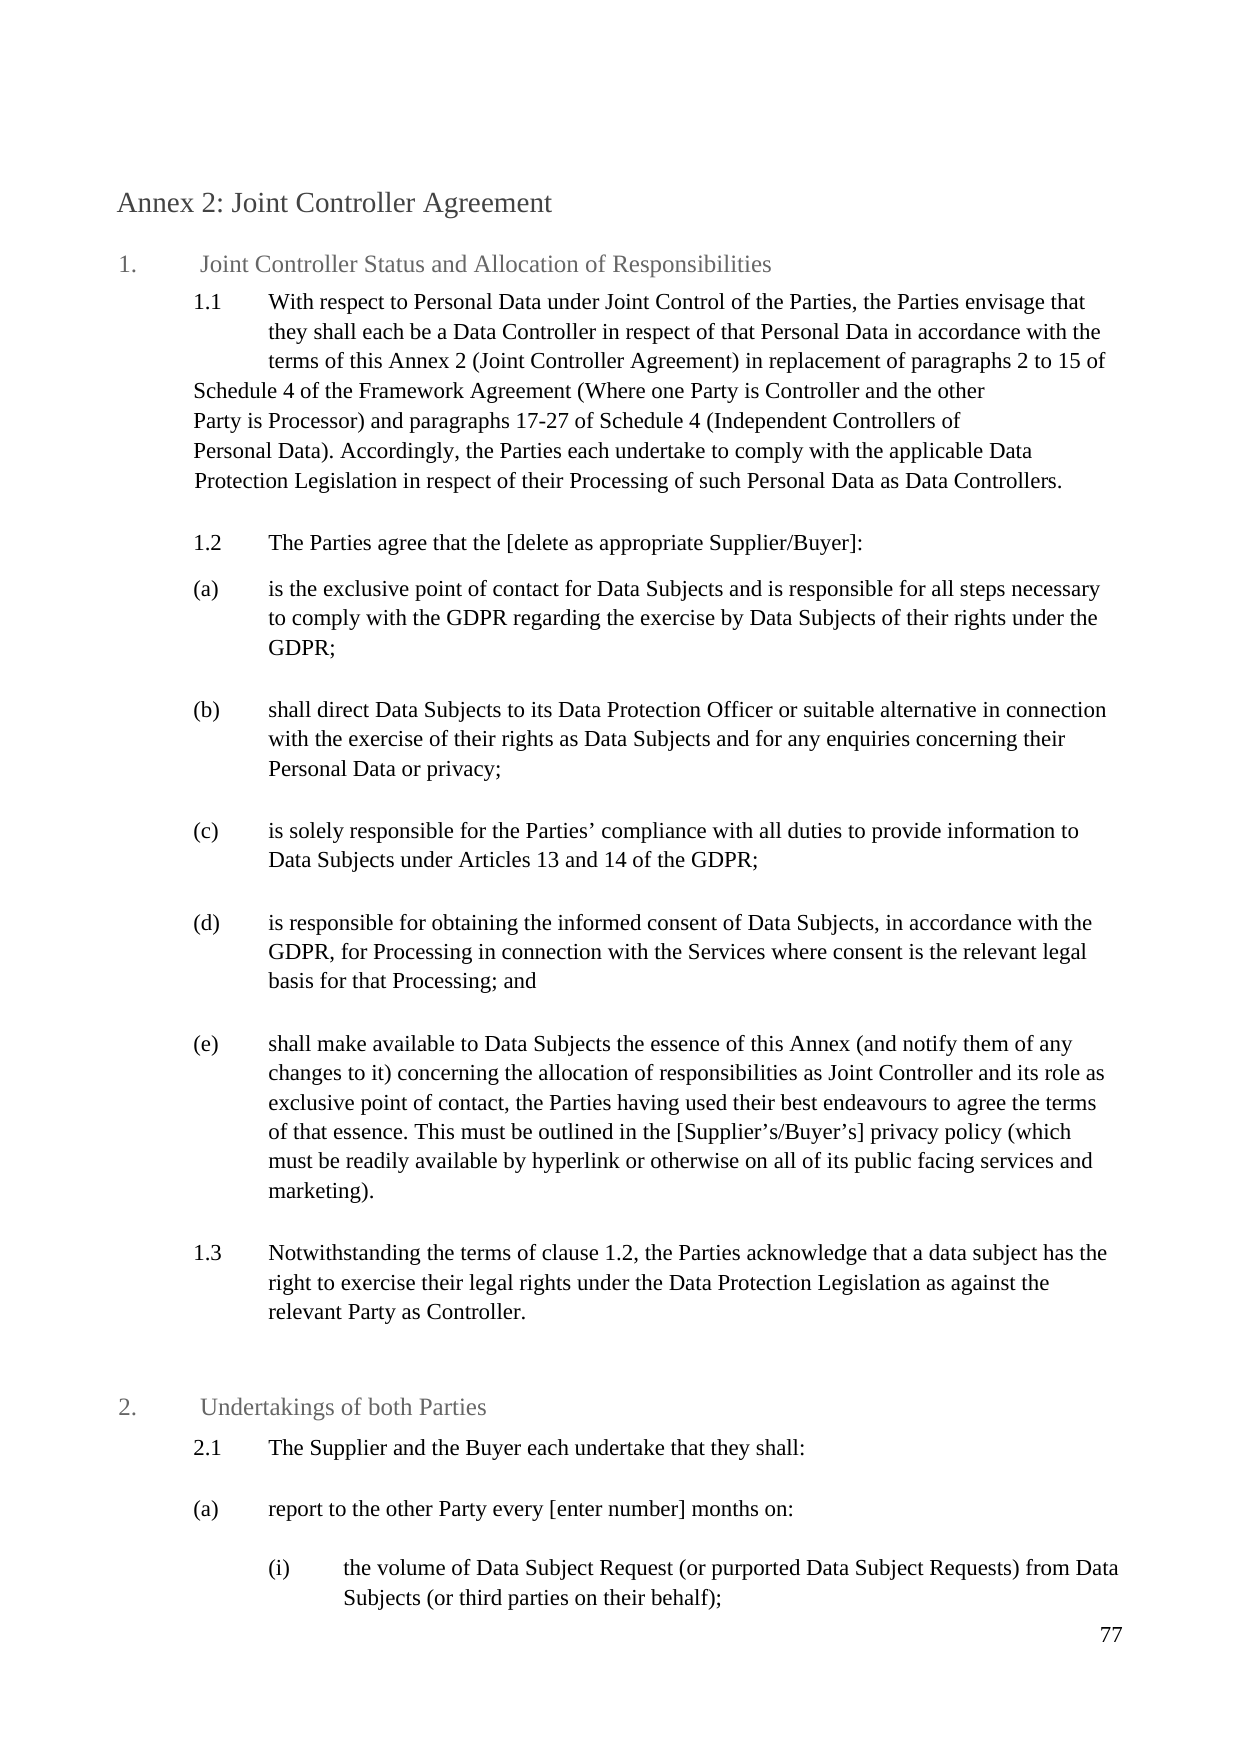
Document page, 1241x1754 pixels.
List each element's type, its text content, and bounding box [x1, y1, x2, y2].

list Undertakings of both Parties [118, 1392, 1122, 1421]
list With respect to Personal Data under Joint Control of the Parties, the Parties envisage that they shall each be a Data Controller in respect of that Personal Data in accordance with the terms of this Annex 2 (Joint Controller Agreement) in replacement of paragraphs 2 to 15 of [193, 288, 1122, 374]
list is the exclusive point of contact for Data Subjects and is responsible for all steps necessary to comply with the GDPR regarding the exercise by Data Subjects of their rights under the GDPR; [193, 574, 1122, 660]
list Notwithstanding the terms of clause 1.2, the Parties acknowledge that a data subject has the right to exercise their legal rights under the Data Protection Legislation as against the relevant Party as Controller. [193, 1239, 1122, 1325]
list The Supplier and the Buyer each undertake that they shall: [193, 1434, 1122, 1460]
list Joint Controller Status and Allocation of Responsibilities [118, 249, 1122, 278]
text Party is Processor) and paragraphs 17-27 of Schedule 4 (Independent Controllers of [193, 407, 1122, 434]
subtitle Annex 2: Joint Controller Agreement [116, 186, 1122, 219]
list shall make available to Data Subjects the essence of this Annex (and notify them of any changes to it) concerning the allocation of responsibilities as Joint Controller and its role as exclusive point of contact, the Parties having used their best endeavours to agree the terms of that essence. This must be outlined in the [Supplier’s/Buyer’s] privacy policy (which must be readily available by hyperlink or otherwise on all of its public facing services and marketing). [193, 1030, 1122, 1203]
list the volume of Data Subject Request (or purported Data Subject Requests) from Data Subjects (or third parties on their behalf); [268, 1554, 1122, 1610]
list report to the other Party every [enter number] months on: [193, 1496, 1122, 1522]
list The Parties agree that the [delete as appropriate Supplier/Buyer]: [193, 529, 1122, 556]
list is responsible for obtaining the informed consent of Data Subjects, in accordance with the GDPR, for Processing in connection with the Services where consent is the relevant legal basis for that Processing; and [193, 909, 1122, 994]
text Schedule 4 of the Framework Agreement (Where one Party is Controller and the other [193, 377, 1122, 404]
list shall direct Data Subjects to its Data Protection Officer or suitable alternative in connection with the exercise of their rights as Data Subjects and for any enquiries concerning their Personal Data or privacy; [193, 696, 1122, 781]
text Personal Data). Accordingly, the Parties each undertake to comply with the applicable Data Protection Legislation in respect of their Processing of such Personal Data as Data Controllers. [193, 438, 1122, 493]
list is solely responsible for the Parties’ compliance with all duties to provide information to Data Subjects under Articles 13 and 14 of the GDPR; [193, 817, 1122, 873]
